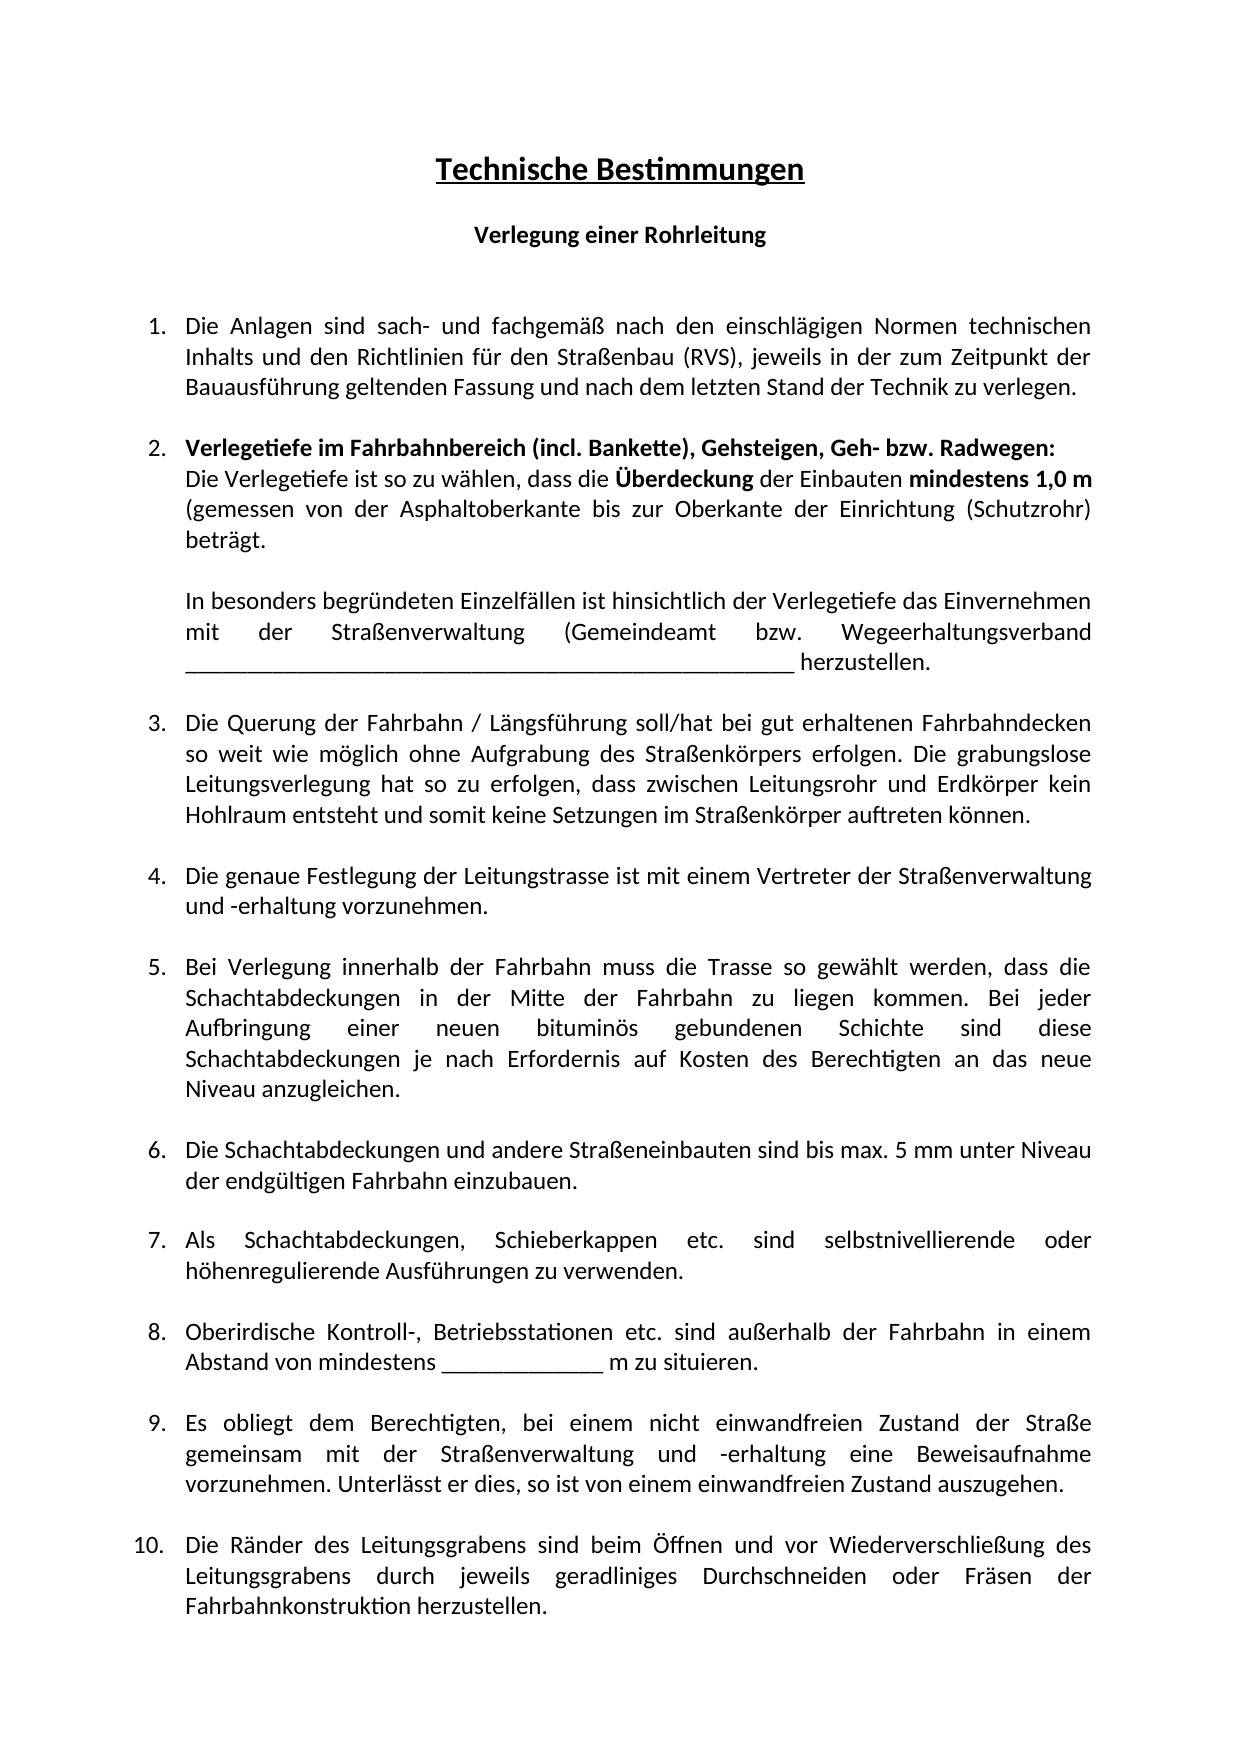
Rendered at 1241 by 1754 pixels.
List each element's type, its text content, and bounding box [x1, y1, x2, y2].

text In besonders begründeten Einzelfällen ist hinsichtlich der Verlegetiefe das Einvernehmen mit der Straßenverwaltung (Gemeindeamt bzw. Wegeerhaltungsverband _________________________________________________ herzustellen. [185, 585, 1093, 677]
text Die Verlegetiefe ist so zu wählen, dass die Überdeckung der Einbauten mindestens 1,0 m (gemessen von der Asphaltoberkante bis zur Oberkante der Einrichtung (Schutzrohr) beträgt. [185, 463, 1093, 554]
text Technische Bestimmungen [148, 148, 1093, 188]
list Die Anlagen sind sach- und fachgemäß nach den einschlägigen Normen technischen Inhalts und den Richtlinien für den Straßenbau (RVS), jeweils in der zum Zeitpunkt der Bauausführung geltenden Fassung und nach dem letzten Stand der Technik zu verlegen. [148, 310, 1093, 402]
list Oberirdische Kontroll-, Betriebsstationen etc. sind außerhalb der Fahrbahn in einem Abstand von mindestens _____________ m zu situieren. [148, 1316, 1093, 1377]
list Als Schachtabdeckungen, Schieberkappen etc. sind selbstnivellierende oder höhenregulierende Ausführungen zu verwenden. [148, 1224, 1093, 1285]
list Die Querung der Fahrbahn / Längsführung soll/hat bei gut erhaltenen Fahrbahndecken so weit wie möglich ohne Aufgrabung des Straßenkörpers erfolgen. Die grabungslose Leitungsverlegung hat so zu erfolgen, dass zwischen Leitungsrohr und Erdkörper kein Hohlraum entsteht und somit keine Setzungen im Straßenkörper auftreten können. [148, 707, 1093, 829]
list Verlegetiefe im Fahrbahnbereich (incl. Bankette), Gehsteigen, Geh- bzw. Radwegen: [148, 432, 1093, 463]
list Die Schachtabdeckungen und andere Straßeneinbauten sind bis max. 5 mm unter Niveau der endgültigen Fahrbahn einzubauen. [148, 1134, 1093, 1196]
list Die genaue Festlegung der Leitungstrasse ist mit einem Vertreter der Straßenverwaltung und -erhaltung vorzunehmen. [148, 860, 1093, 921]
list Es obliegt dem Berechtigten, bei einem nicht einwandfreien Zustand der Straße gemeinsam mit der Straßenverwaltung und -erhaltung eine Beweisaufnahme vorzunehmen. Unterlässt er dies, so ist von einem einwandfreien Zustand auszugehen. [148, 1407, 1093, 1499]
text Verlegung einer Rohrleitung [148, 219, 1093, 249]
list Bei Verlegung innerhalb der Fahrbahn muss die Trasse so gewählt werden, dass die Schachtabdeckungen in der Mitte der Fahrbahn zu liegen kommen. Bei jeder Aufbringung einer neuen bituminös gebundenen Schichte sind diese Schachtabdeckungen je nach Erfordernis auf Kosten des Berechtigten an das neue Niveau anzugleichen. [148, 951, 1093, 1104]
list Die Ränder des Leitungsgrabens sind beim Öffnen und vor Wiederverschließung des Leitungsgrabens durch jeweils geradliniges Durchschneiden oder Fräsen der Fahrbahnkonstruktion herzustellen. [133, 1529, 1093, 1621]
